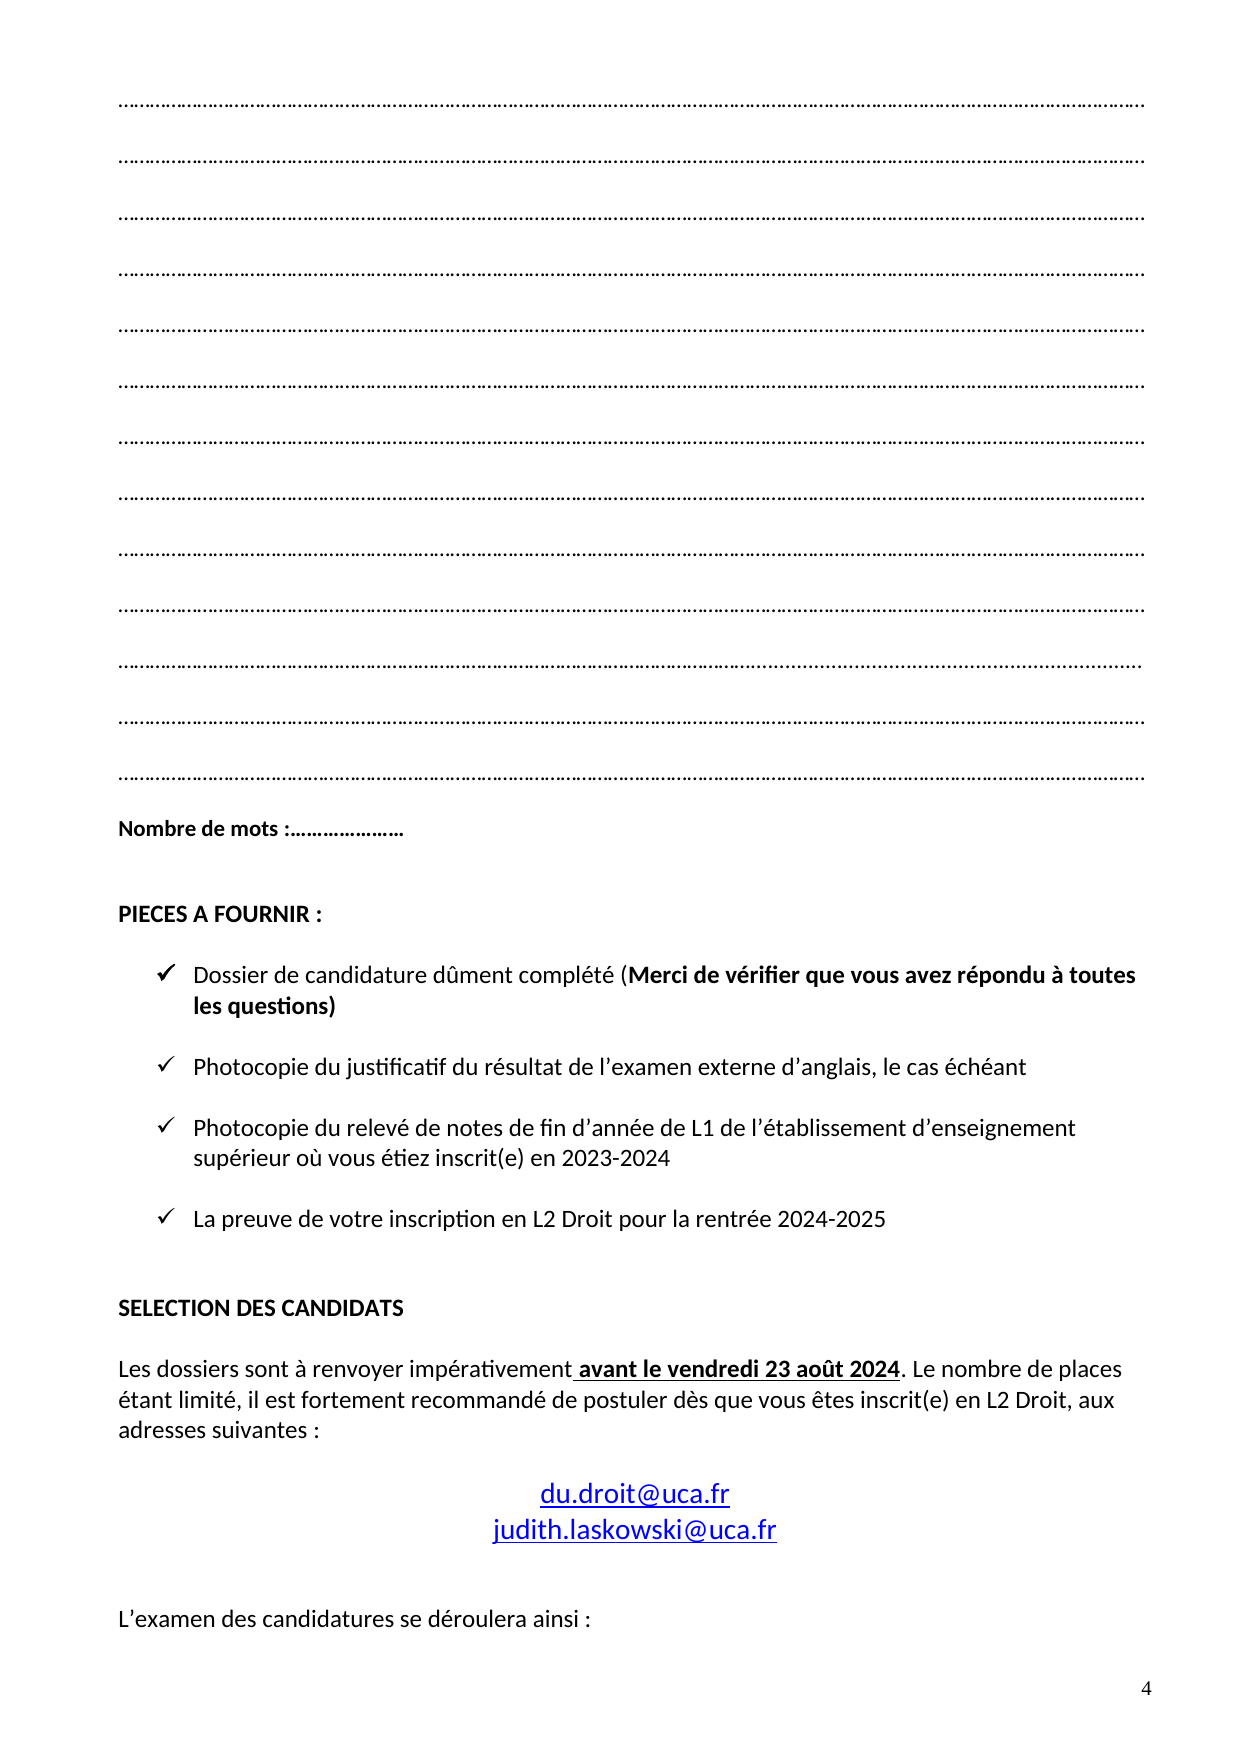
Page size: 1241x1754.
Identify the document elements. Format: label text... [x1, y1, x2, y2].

text …………………………………………………………………………………………………………………………………………………………………………… [118, 702, 1152, 730]
text judith.laskowski@uca.fr [118, 1511, 1152, 1547]
text L’examen des candidatures se déroulera ainsi : [118, 1603, 1152, 1633]
list Photocopie du justificatif du résultat de l’examen externe d’anglais, le cas échéant [156, 1051, 1152, 1081]
text …………………………………………………………………………………………………………………………………………………………………………… [118, 758, 1152, 786]
list Dossier de candidature dûment complété (Merci de vérifier que vous avez répondu à toutes les questions) [156, 959, 1152, 1020]
text …………………………………………………………………………………………………………………………………………………………………………… [118, 478, 1152, 506]
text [118, 86, 1152, 114]
text PIECES A FOURNIR : [118, 898, 1152, 929]
list Photocopie du relevé de notes de fin d’année de L1 de l’établissement d’enseignement supérieur où vous étiez inscrit(e) en 2023-2024 [156, 1112, 1152, 1173]
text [118, 142, 1152, 170]
text …………………………………………………………………………………………………………………………………………………………………………… [118, 590, 1152, 618]
text …………………………………………………………………………………………………………………………………………………………………………… [118, 422, 1152, 450]
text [118, 254, 1152, 282]
text Nombre de mots :………………… [118, 814, 1152, 842]
text du.droit@uca.fr [118, 1476, 1152, 1511]
text …………………………………………………………………………………………………………………………………………………………………………… [118, 534, 1152, 562]
text ………………………………………………………………………………………………………….................................................................... [118, 646, 1152, 674]
list La preuve de votre inscription en L2 Droit pour la rentrée 2024-2025 [156, 1203, 1152, 1234]
text …………………………………………………………………………………………………………………………………………………………………………… [118, 366, 1152, 394]
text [118, 198, 1152, 226]
text …………………………………………………………………………………………………………………………………………………………………………… [118, 310, 1152, 338]
text SELECTION DES CANDIDATS [118, 1292, 1152, 1323]
text Les dossiers sont à renvoyer impérativement avant le vendredi 23 août 2024. Le nombre de places étant limité, il est fortement recommandé de postuler dès que vous êtes inscrit(e) en L2 Droit, aux adresses suivantes : [118, 1353, 1152, 1445]
